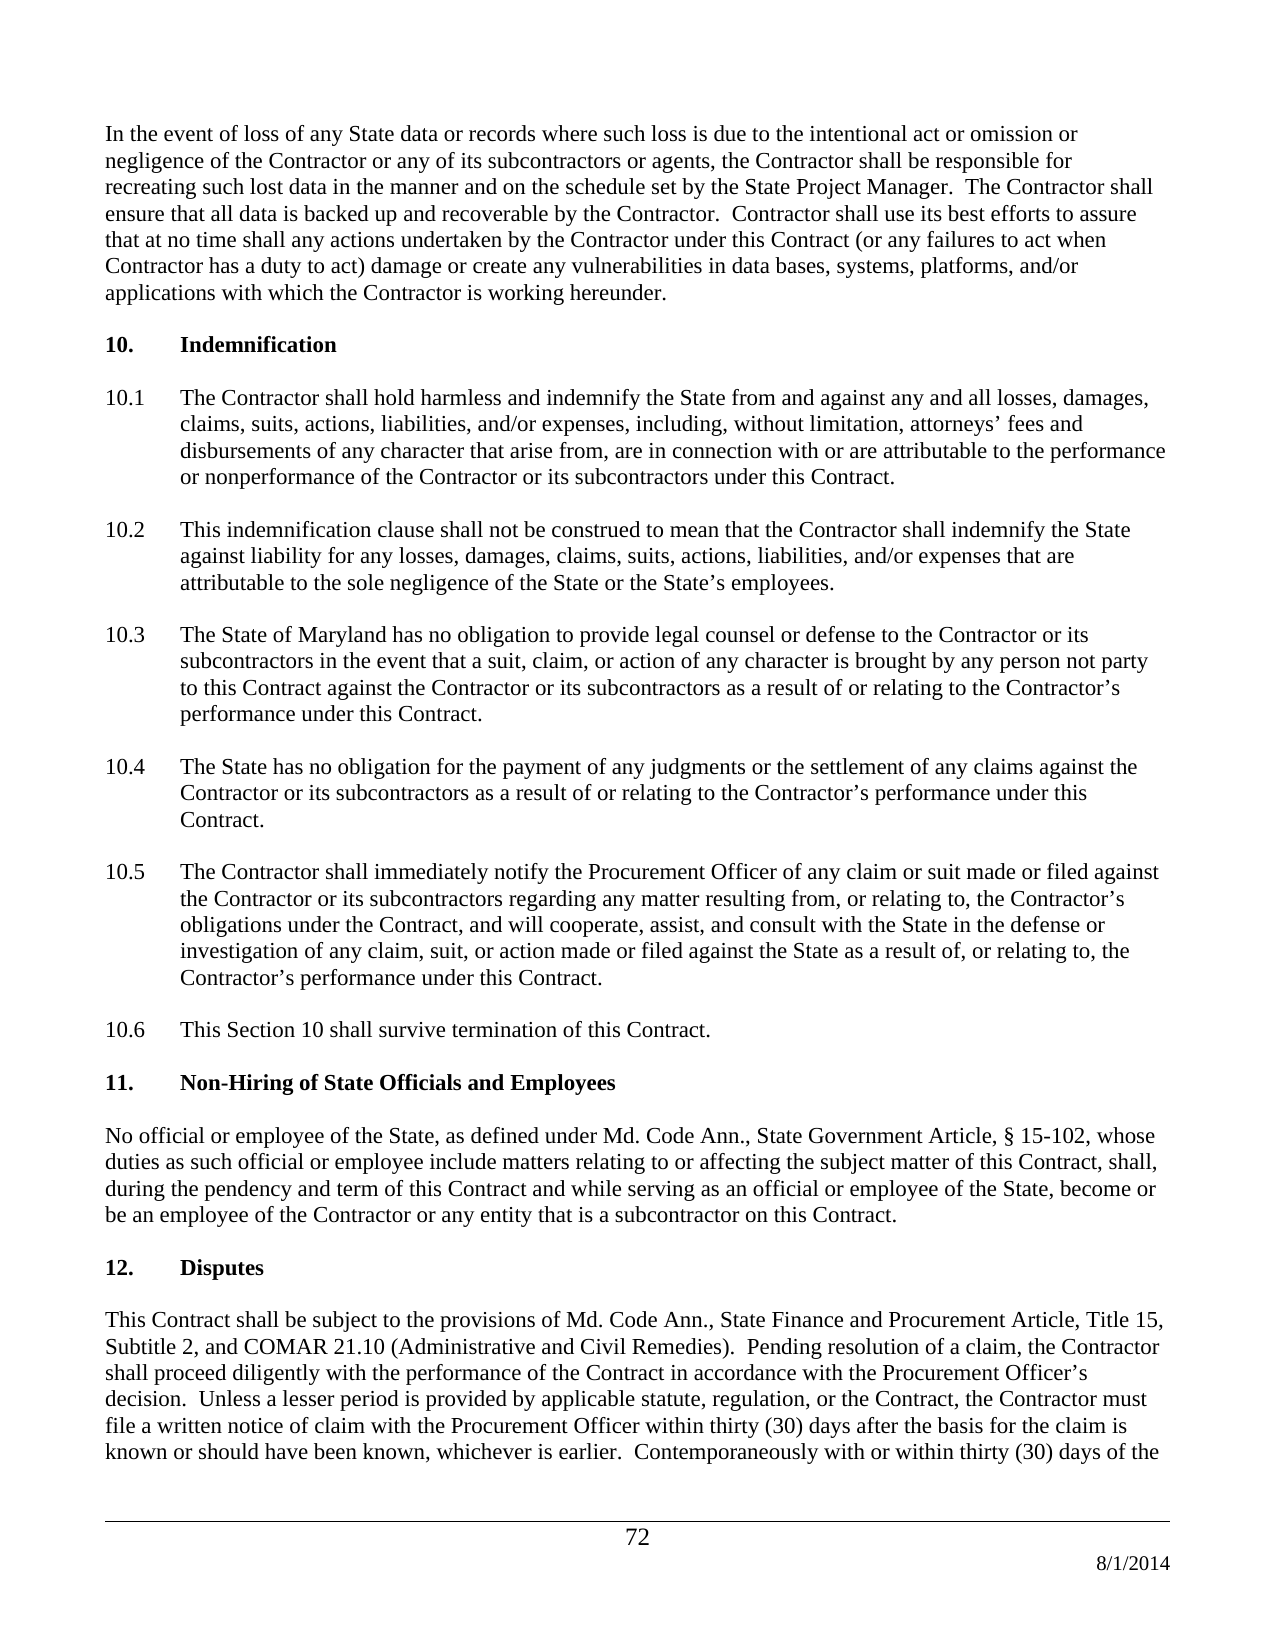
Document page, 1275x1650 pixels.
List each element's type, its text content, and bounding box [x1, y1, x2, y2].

text In the event of loss of any State data or records where such loss is due to the intentional act or omission or negligence of the Contractor or any of its subcontractors or agents, the Contractor shall be responsible for recreating such lost data in the manner and on the schedule set by the State Project Manager. The Contractor shall ensure that all data is backed up and recoverable by the Contractor. Contractor shall use its best efforts to assure that at no time shall any actions undertaken by the Contractor under this Contract (or any failures to act when Contractor has a duty to act) damage or create any vulnerabilities in data bases, systems, platforms, and/or applications with which the Contractor is working hereunder. [105, 121, 1170, 305]
text No official or employee of the State, as defined under Md. Code Ann., State Government Article, § 15-102, whose duties as such official or employee include matters relating to or affecting the subject matter of this Contract, shall, during the pendency and term of this Contract and while serving as an official or employee of the State, become or be an employee of the Contractor or any entity that is a subcontractor on this Contract. [105, 1122, 1170, 1227]
text 10.3 The State of Maryland has no obligation to provide legal counsel or defense to the Contractor or its subcontractors in the event that a suit, claim, or action of any character is brought by any person not party to this Contract against the Contractor or its subcontractors as a result of or relating to the Contractor’s performance under this Contract. [105, 621, 1170, 727]
text 10.1 The Contractor shall hold harmless and indemnify the State from and against any and all losses, damages, claims, suits, actions, liabilities, and/or expenses, including, without limitation, attorneys’ fees and disbursements of any character that arise from, are in connection with or are attributable to the performance or nonperformance of the Contractor or its subcontractors under this Contract. [105, 384, 1170, 489]
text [105, 1306, 1170, 1464]
text 10.6 This Section 10 shall survive termination of this Contract. [105, 1017, 1170, 1043]
text 10. Indemnification [105, 331, 1170, 358]
text 10.5 The Contractor shall immediately notify the Procurement Officer of any claim or suit made or filed against the Contractor or its subcontractors regarding any matter resulting from, or relating to, the Contractor’s obligations under the Contract, and will cooperate, assist, and consult with the State in the defense or investigation of any claim, suit, or action made or filed against the State as a result of, or relating to, the Contractor’s performance under this Contract. [105, 858, 1170, 990]
text 11. Non-Hiring of State Officials and Employees [105, 1069, 1170, 1096]
text 10.4 The State has no obligation for the payment of any judgments or the settlement of any claims against the Contractor or its subcontractors as a result of or relating to the Contractor’s performance under this Contract. [105, 753, 1170, 832]
text 10.2 This indemnification clause shall not be construed to mean that the Contractor shall indemnify the State against liability for any losses, damages, claims, suits, actions, liabilities, and/or expenses that are attributable to the sole negligence of the State or the State’s employees. [105, 516, 1170, 595]
text 12. Disputes [105, 1254, 1170, 1280]
